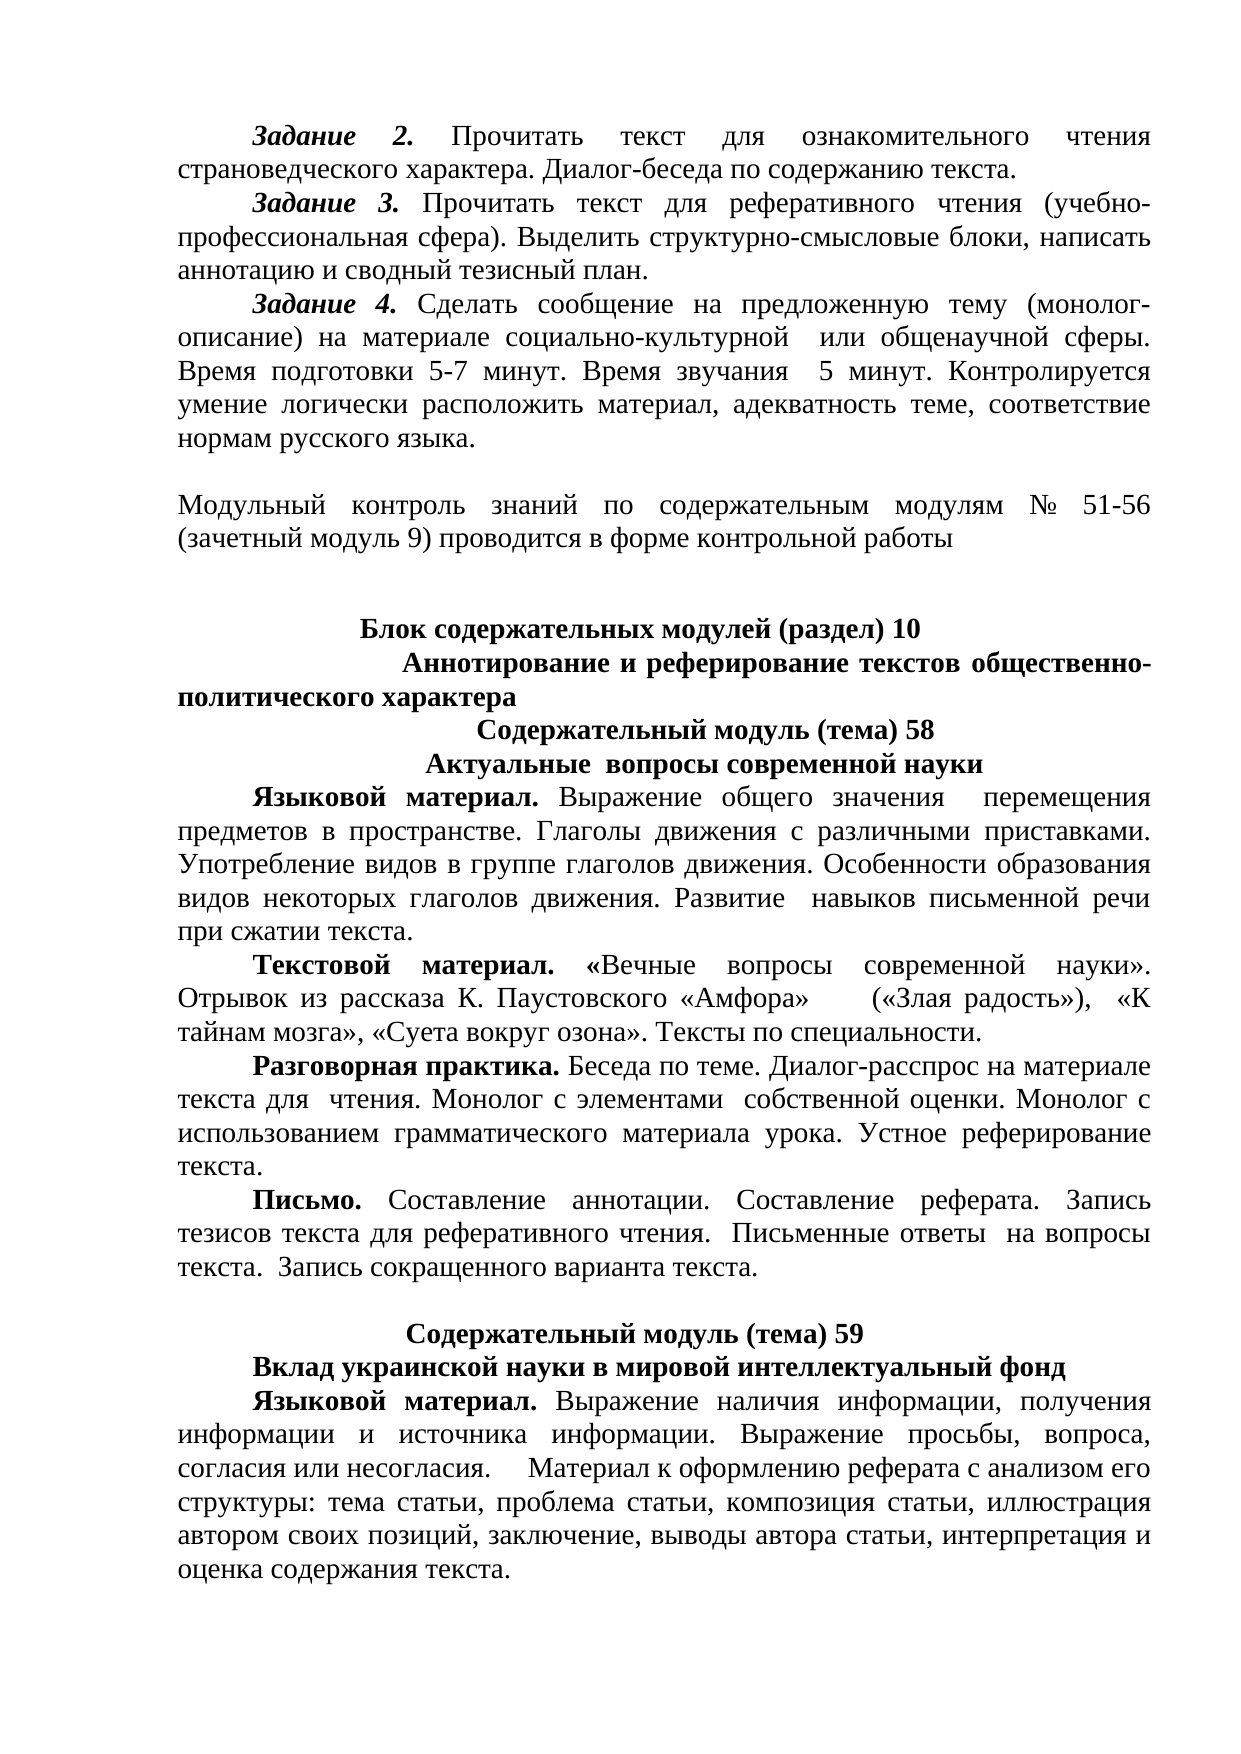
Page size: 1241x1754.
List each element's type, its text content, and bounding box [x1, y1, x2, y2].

text Вклад украинской науки в мировой интеллектуальный фонд [177, 1349, 1152, 1383]
text Блок содержательных модулей (раздел) 10 [177, 612, 1152, 645]
text Письмо. Составление аннотации. Составление реферата. Запись тезисов текста для реферативного чтения. Письменные ответы на вопросы текста. Запись сокращенного варианта текста. [177, 1182, 1152, 1282]
text Текстовой материал. «Вечные вопросы современной науки». Отрывок из рассказа К. Паустовского «Амфора» («Злая радость»), «К тайнам мозга», «Суета вокруг озона». Тексты по специальности. [177, 947, 1152, 1048]
text Актуальные вопросы современной науки [177, 746, 1152, 779]
text Аннотирование и реферирование текстов общественно-политического характера [177, 645, 1152, 712]
text Языковой материал. Выражение общего значения перемещения предметов в пространстве. Глаголы движения с различными приставками. Употребление видов в группе глаголов движения. Особенности образования видов некоторых глаголов движения. Развитие навыков письменной речи при сжатии текста. [177, 779, 1152, 947]
text Задание 2. Прочитать текст для ознакомительного чтения страноведческого характера. Диалог-беседа по содержанию текста. [177, 118, 1152, 185]
text Задание 3. Прочитать текст для реферативного чтения (учебно-профессиональная сфера). Выделить структурно-смысловые блоки, написать аннотацию и сводный тезисный план. [177, 185, 1152, 286]
text Разговорная практика. Беседа по теме. Диалог-расспрос на материале текста для чтения. Монолог с элементами собственной оценки. Монолог с использованием грамматического материала урока. Устное реферирование текста. [177, 1048, 1152, 1182]
text Модульный контроль знаний по содержательным модулям № 51-56 (зачетный модуль 9) проводится в форме контрольной работы [177, 487, 1152, 554]
text Содержательный модуль (тема) 58 [177, 712, 1152, 746]
text Содержательный модуль (тема) 59 [177, 1316, 1152, 1349]
text Языковой материал. Выражение наличия информации, получения информации и источника информации. Выражение просьбы, вопроса, согласия или несогласия. Материал к оформлению реферата с анализом его структуры: тема статьи, проблема статьи, композиция статьи, иллюстрация автором своих позиций, заключение, выводы автора статьи, интерпретация и оценка содержания текста. [177, 1383, 1152, 1584]
text Задание 4. Сделать сообщение на предложенную тему (монолог-описание) на материале социально-культурной или общенаучной сферы. Время подготовки 5-7 минут. Время звучания 5 минут. Контролируется умение логически расположить материал, адекватность теме, соответствие нормам русского языка. [177, 286, 1152, 453]
